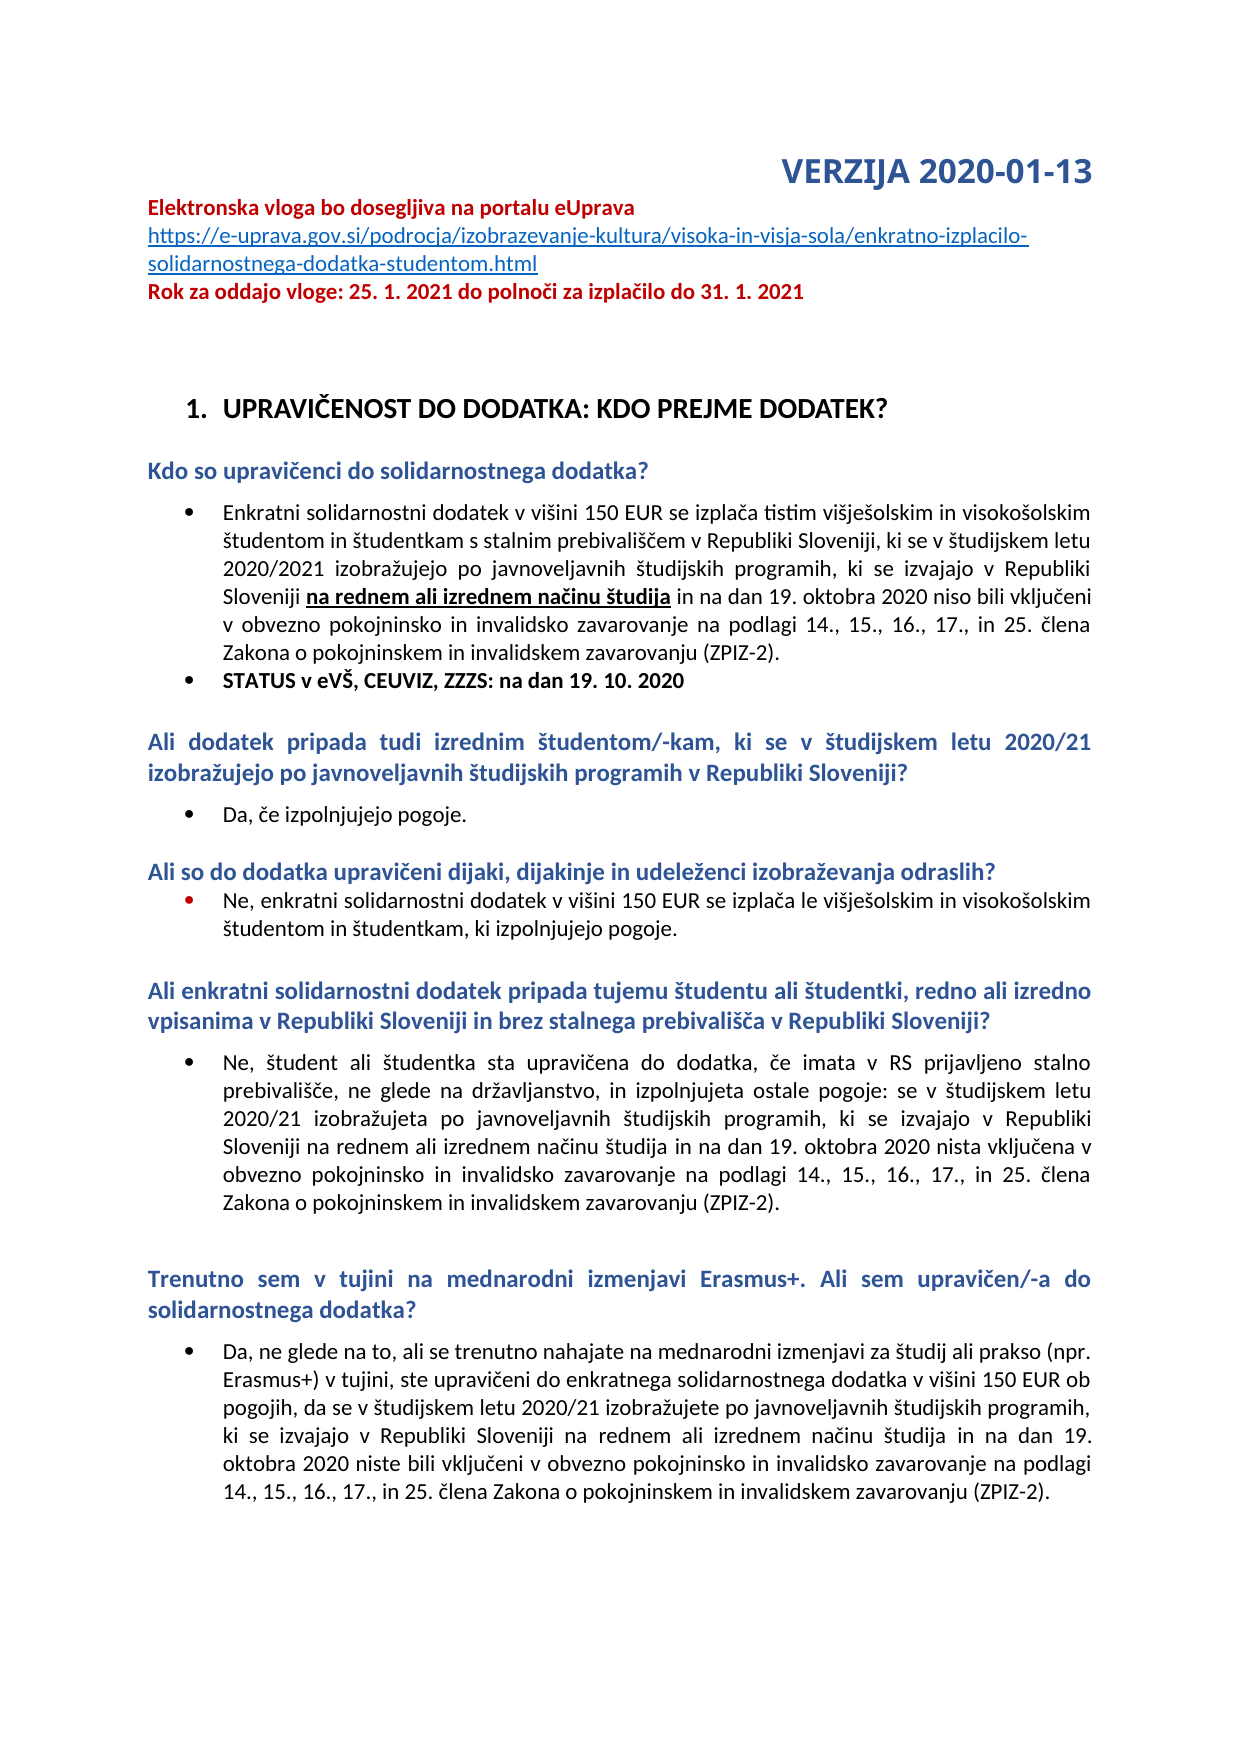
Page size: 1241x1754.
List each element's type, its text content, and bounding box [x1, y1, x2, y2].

list Da, če izpolnjujejo pogoje. [185, 800, 1093, 828]
subtitle Ali enkratni solidarnostni dodatek pripada tujemu študentu ali študentki, redno ali izredno vpisanima v Republiki Sloveniji in brez stalnega prebivališča v Republiki Sloveniji? [148, 975, 1093, 1036]
list STATUS v eVŠ, CEUVIZ, ZZZS: na dan 19. 10. 2020 [185, 666, 1093, 694]
subtitle UPRAVIČENOST DO DODATKA: KDO PREJME DODATEK? [185, 390, 1093, 426]
text Ali so do dodatka upravičeni dijaki, dijakinje in udeleženci izobraževanja odraslih? [148, 856, 1093, 887]
list Ne, študent ali študentka sta upravičena do dodatka, če imata v RS prijavljeno stalno prebivališče, ne glede na državljanstvo, in izpolnjujeta ostale pogoje: se v študijskem letu 2020/21 izobražujeta po javnoveljavnih študijskih programih, ki se izvajajo v Republiki Sloveniji na rednem ali izrednem načinu študija in na dan 19. oktobra 2020 nista vključena v obvezno pokojninsko in invalidsko zavarovanje na podlagi 14., 15., 16., 17., in 25. člena Zakona o pokojninskem in invalidskem zavarovanju (ZPIZ-2). [185, 1048, 1093, 1216]
list Ne, enkratni solidarnostni dodatek v višini 150 EUR se izplača le višješolskim in visokošolskim študentom in študentkam, ki izpolnjujejo pogoje. [185, 887, 1093, 943]
list Enkratni solidarnostni dodatek v višini 150 EUR se izplača tistim višješolskim in visokošolskim študentom in študentkam s stalnim prebivališčem v Republiki Sloveniji, ki se v študijskem letu 2020/2021 izobražujejo po javnoveljavnih študijskih programih, ki se izvajajo v Republiki Sloveniji na rednem ali izrednem načinu študija in na dan 19. oktobra 2020 niso bili vključeni v obvezno pokojninsko in invalidsko zavarovanje na podlagi 14., 15., 16., 17., in 25. člena Zakona o pokojninskem in invalidskem zavarovanju (ZPIZ-2). [185, 498, 1093, 666]
subtitle Kdo so upravičenci do solidarnostnega dodatka? [148, 455, 1093, 486]
subtitle Ali dodatek pripada tudi izrednim študentom/-kam, ki se v študijskem letu 2020/21 izobražujejo po javnoveljavnih študijskih programih v Republiki Sloveniji? [148, 726, 1093, 787]
list Da, ne glede na to, ali se trenutno nahajate na mednarodni izmenjavi za študij ali prakso (npr. Erasmus+) v tujini, ste upravičeni do enkratnega solidarnostnega dodatka v višini 150 EUR ob pogojih, da se v študijskem letu 2020/21 izobražujete po javnoveljavnih študijskih programih, ki se izvajajo v Republiki Sloveniji na rednem ali izrednem načinu študija in na dan 19. oktobra 2020 niste bili vključeni v obvezno pokojninsko in invalidsko zavarovanje na podlagi 14., 15., 16., 17., in 25. člena Zakona o pokojninskem in invalidskem zavarovanju (ZPIZ-2). [185, 1337, 1093, 1505]
subtitle Trenutno sem v tujini na mednarodni izmenjavi Erasmus+. Ali sem upravičen/-a do solidarnostnega dodatka? [148, 1264, 1093, 1325]
